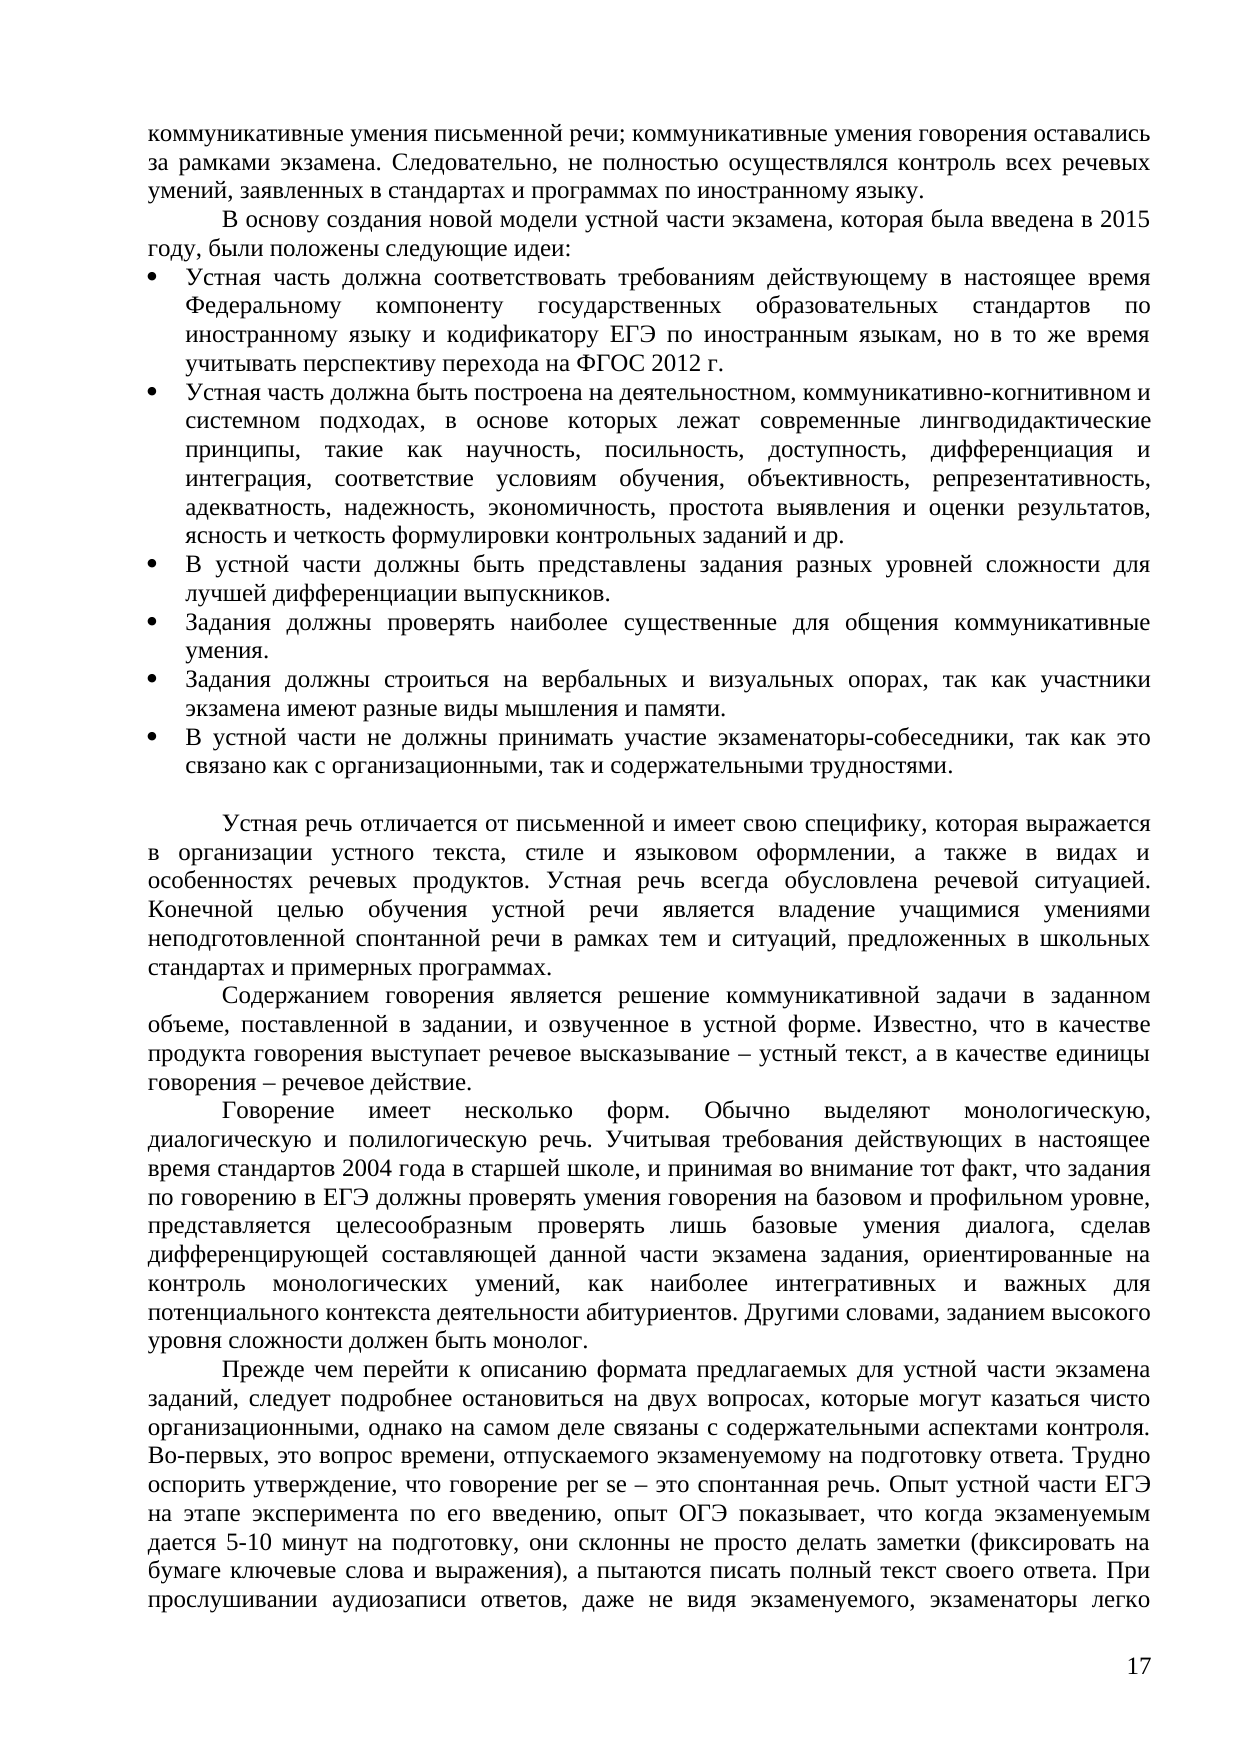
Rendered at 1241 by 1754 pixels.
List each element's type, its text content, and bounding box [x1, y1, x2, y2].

text Говорение имеет несколько форм. Обычно выделяют монологическую, диалогическую и полилогическую речь. Учитывая требования действующих в настоящее время стандартов 2004 года в старшей школе, и принимая во внимание тот факт, что задания по говорению в ЕГЭ должны проверять умения говорения на базовом и профильном уровне, представляется целесообразным проверять лишь базовые умения диалога, сделав дифференцирующей составляющей данной части экзамена задания, ориентированные на контроль монологических умений, как наиболее интегративных и важных для потенциального контекста деятельности абитуриентов. Другими словами, заданием высокого уровня сложности должен быть монолог. [148, 1096, 1152, 1354]
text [148, 118, 1152, 204]
list Устная часть должна соответствовать требованиям действующему в настоящее время Федеральному компоненту государственных образовательных стандартов по иностранному языку и кодификатору ЕГЭ по иностранным языкам, но в то же время учитывать перспективу перехода на ФГОС 2012 г. [148, 262, 1152, 377]
list В устной части не должны принимать участие экзаменаторы-собеседники, так как это связано как с организационными, так и содержательными трудностями. [148, 722, 1152, 779]
list Задания должны строиться на вербальных и визуальных опорах, так как участники экзамена имеют разные виды мышления и памяти. [148, 664, 1152, 722]
text Устная речь отличается от письменной и имеет свою специфику, которая выражается в организации устного текста, стиле и языковом оформлении, а также в видах и особенностях речевых продуктов. Устная речь всегда обусловлена речевой ситуацией. Конечной целью обучения устной речи является владение учащимися умениями неподготовленной спонтанной речи в рамках тем и ситуаций, предложенных в школьных стандартах и примерных программах. [148, 808, 1152, 981]
text В основу создания новой модели устной части экзамена, которая была введена в 2015 году, были положены следующие идеи: [148, 204, 1152, 262]
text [148, 1354, 1152, 1613]
list В устной части должны быть представлены задания разных уровней сложности для лучшей дифференциации выпускников. [148, 549, 1152, 607]
list Устная часть должна быть построена на деятельностном, коммуникативно-когнитивном и системном подходах, в основе которых лежат современные лингводидактические принципы, такие как научность, посильность, доступность, дифференциация и интеграция, соответствие условиям обучения, объективность, репрезентативность, адекватность, надежность, экономичность, простота выявления и оценки результатов, ясность и четкость формулировки контрольных заданий и др. [148, 377, 1152, 549]
text Содержанием говорения является решение коммуникативной задачи в заданном объеме, поставленной в задании, и озвученное в устной форме. Известно, что в качестве продукта говорения выступает речевое высказывание – устный текст, а в качестве единицы говорения – речевое действие. [148, 981, 1152, 1096]
list Задания должны проверять наиболее существенные для общения коммуникативные умения. [148, 607, 1152, 664]
